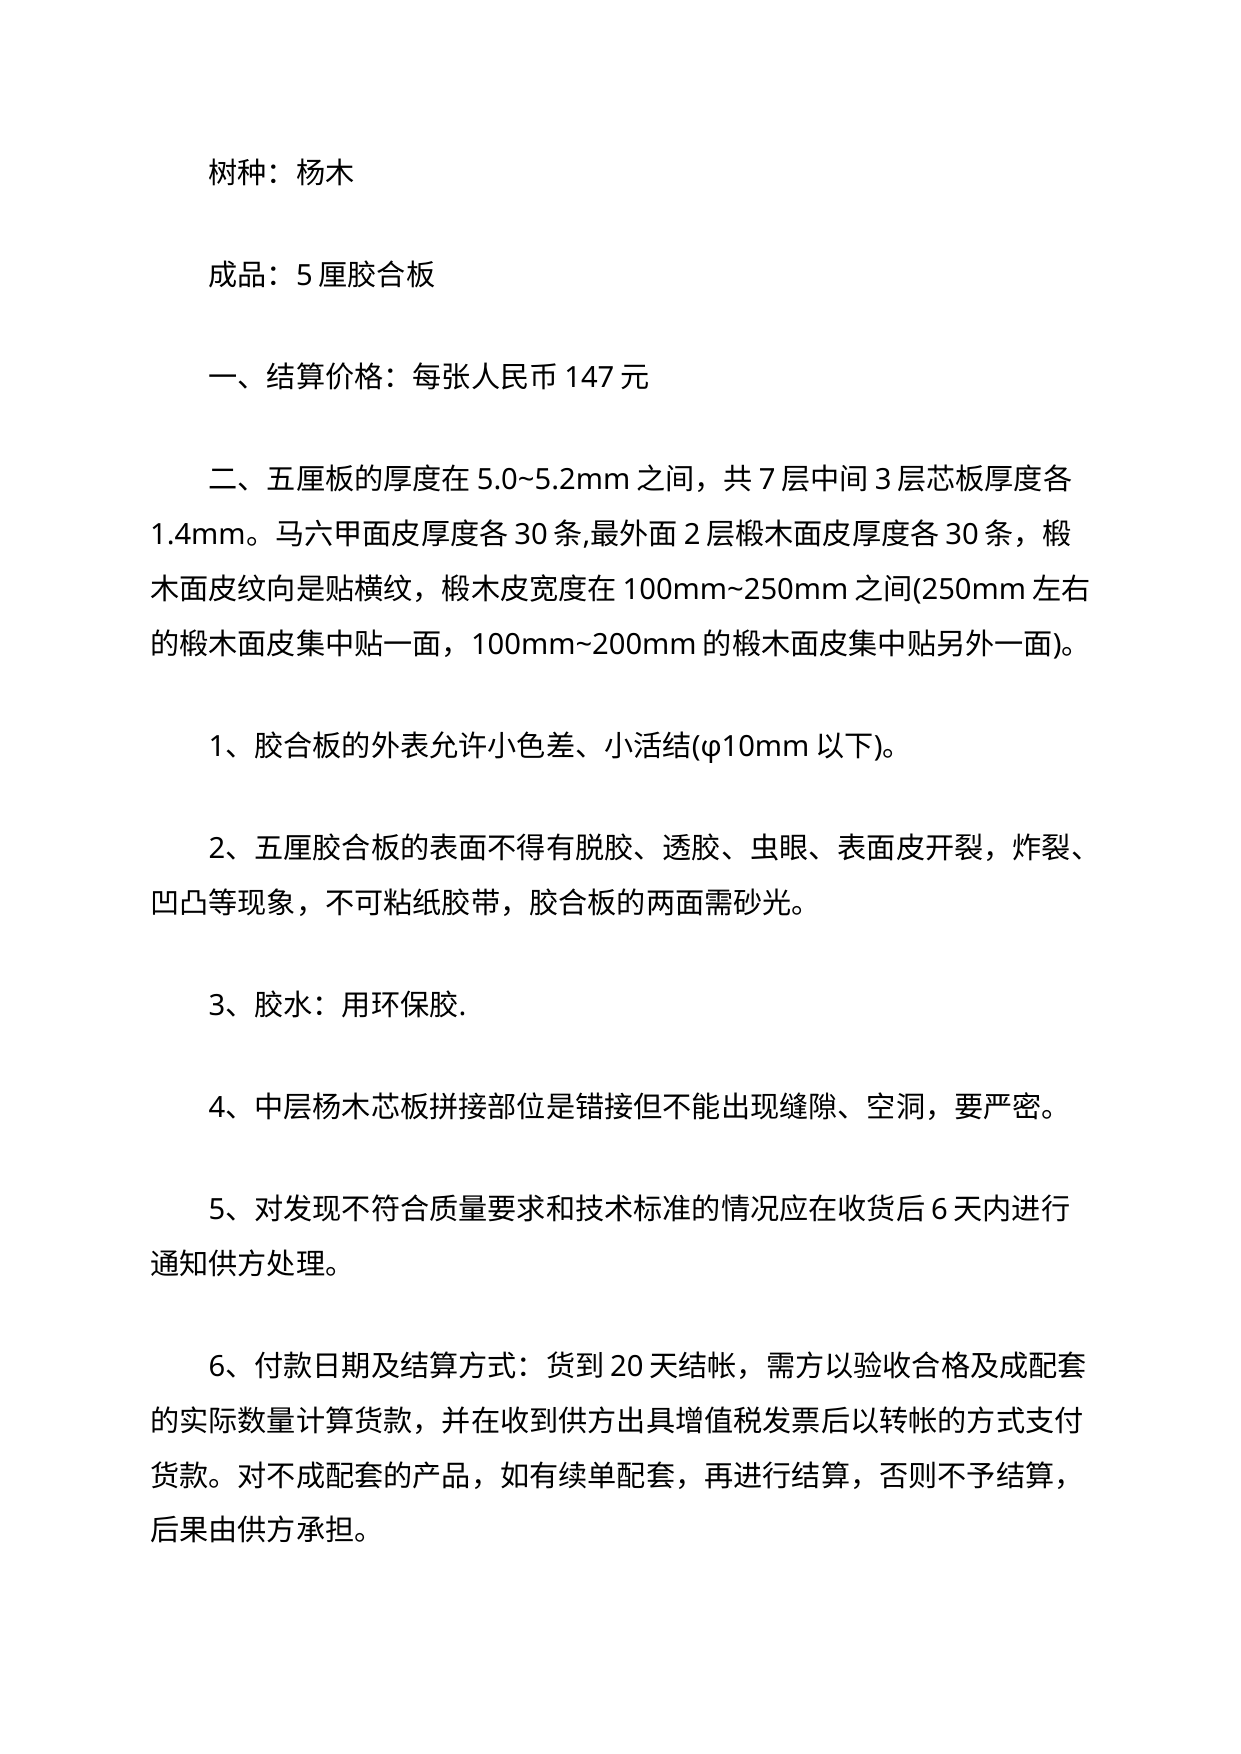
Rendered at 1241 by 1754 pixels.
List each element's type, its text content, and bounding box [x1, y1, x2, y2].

text 2、五厘胶合板的表面不得有脱胶、透胶、虫眼、表面皮开裂，炸裂、凹凸等现象，不可粘纸胶带，胶合板的两面需砂光。 [150, 825, 1090, 922]
text 成品：5厘胶合板 [150, 252, 1090, 294]
text 6、付款日期及结算方式：货到20天结帐，需方以验收合格及成配套的实际数量计算货款，并在收到供方出具增值税发票后以转帐的方式支付货款。对不成配套的产品，如有续单配套，再进行结算，否则不予结算，后果由供方承担。 [150, 1342, 1090, 1549]
text 二、五厘板的厚度在5.0~5.2mm之间，共7层中间3层芯板厚度各1.4mm。马六甲面皮厚度各30条,最外面2层椴木面皮厚度各30条，椴木面皮纹向是贴横纹，椴木皮宽度在100mm~250mm之间(250mm左右的椴木面皮集中贴一面，100mm~200mm的椴木面皮集中贴另外一面)。 [150, 456, 1090, 663]
text 一、结算价格：每张人民币147元 [150, 354, 1090, 396]
text 5、对发现不符合质量要求和技术标准的情况应在收货后6天内进行通知供方处理。 [150, 1185, 1090, 1283]
text 树种：杨木 [150, 150, 1090, 192]
text 1、胶合板的外表允许小色差、小活结(φ10mm以下)。 [150, 723, 1090, 765]
text 3、胶水：用环保胶. [150, 981, 1090, 1024]
text 4、中层杨木芯板拼接部位是错接但不能出现缝隙、空洞，要严密。 [150, 1083, 1090, 1126]
